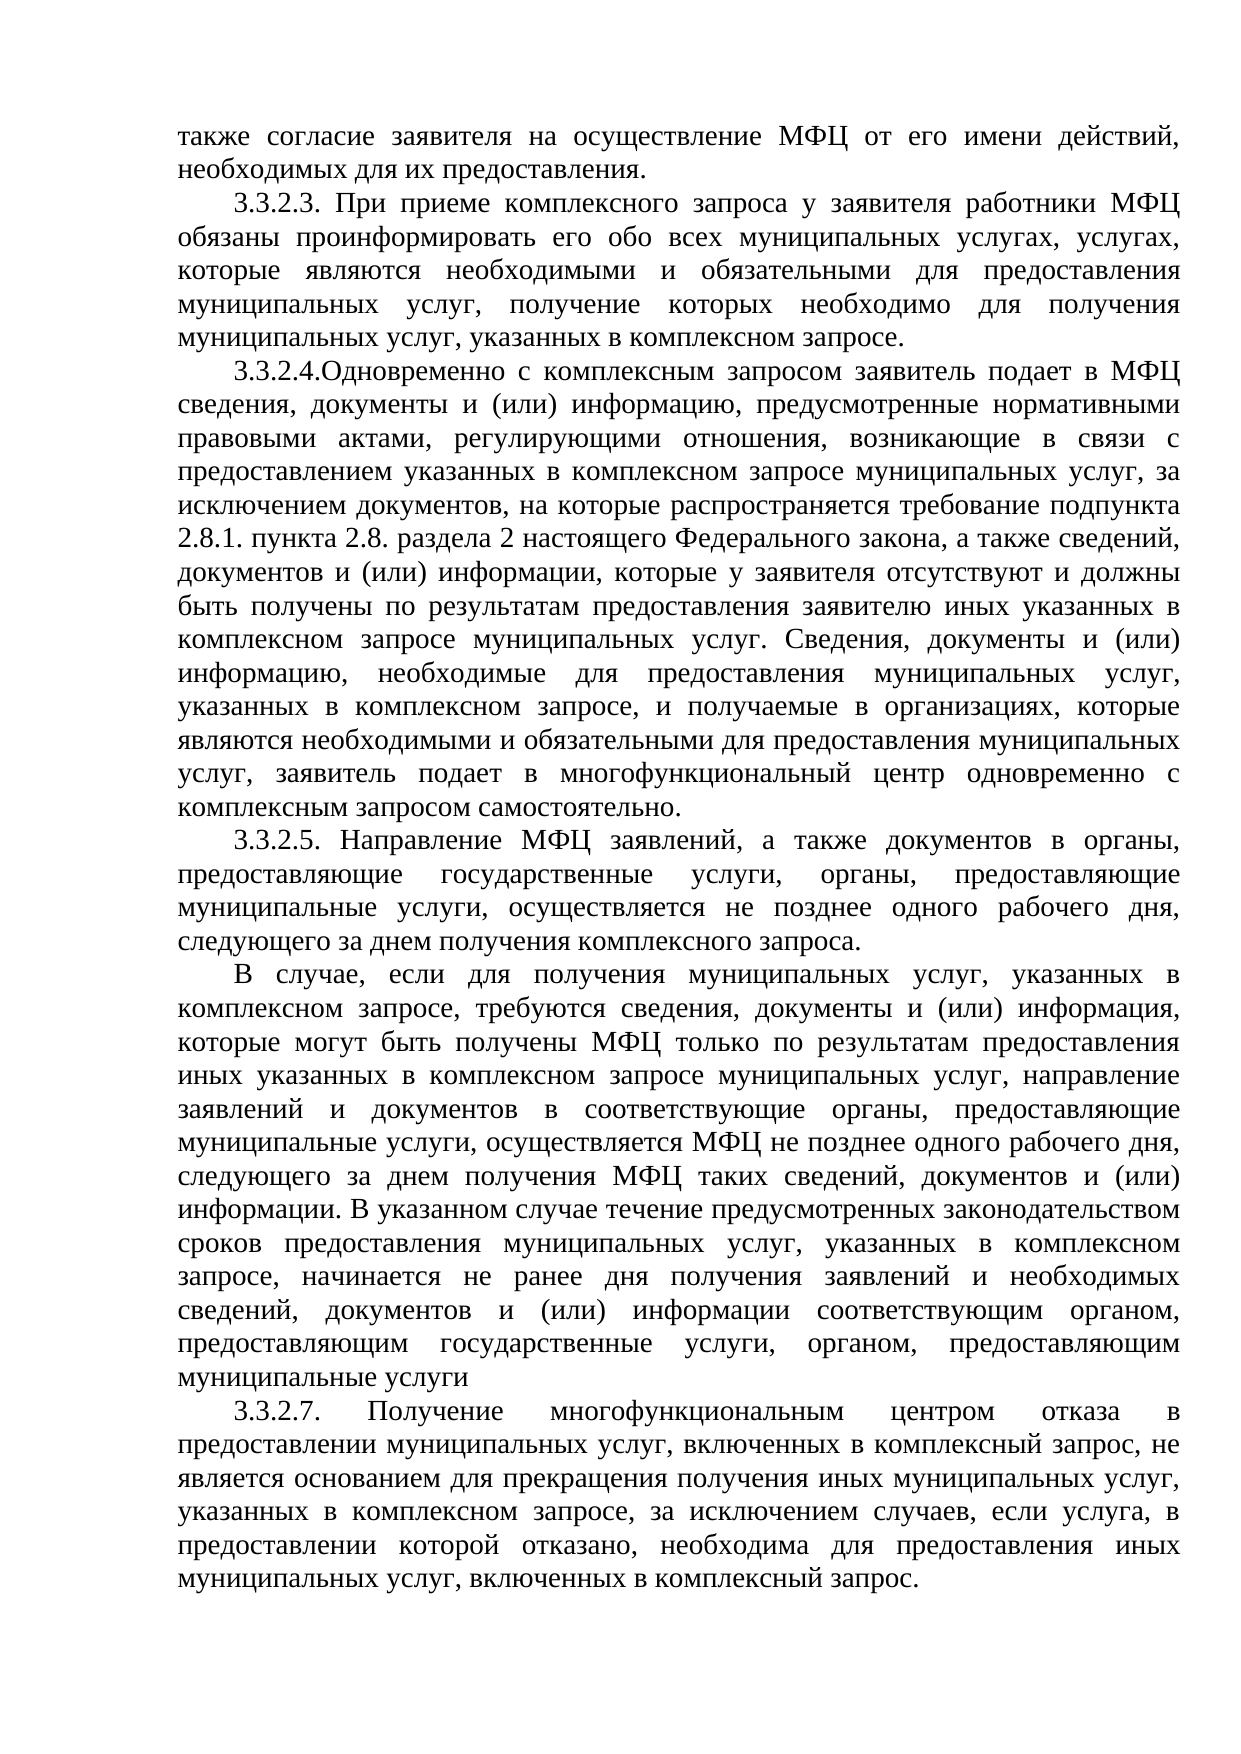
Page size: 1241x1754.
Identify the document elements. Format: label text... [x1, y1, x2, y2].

text 3.3.2.3. При приеме комплексного запроса у заявителя работники МФЦ обязаны проинформировать его обо всех муниципальных услугах, услугах, которые являются необходимыми и обязательными для предоставления муниципальных услуг, получение которых необходимо для получения муниципальных услуг, указанных в комплексном запросе. [177, 185, 1181, 353]
text 3.3.2.5. Направление МФЦ заявлений, а также документов в органы, предоставляющие государственные услуги, органы, предоставляющие муниципальные услуги, осуществляется не позднее одного рабочего дня, следующего за днем получения комплексного запроса. [177, 822, 1181, 957]
text В случае, если для получения муниципальных услуг, указанных в комплексном запросе, требуются сведения, документы и (или) информация, которые могут быть получены МФЦ только по результатам предоставления иных указанных в комплексном запросе муниципальных услуг, направление заявлений и документов в соответствующие органы, предоставляющие муниципальные услуги, осуществляется МФЦ не позднее одного рабочего дня, следующего за днем получения МФЦ таких сведений, документов и (или) информации. В указанном случае течение предусмотренных законодательством сроков предоставления муниципальных услуг, указанных в комплексном запросе, начинается не ранее дня получения заявлений и необходимых сведений, документов и (или) информации соответствующим органом, предоставляющим государственные услуги, органом, предоставляющим муниципальные услуги [177, 957, 1181, 1393]
text 3.3.2.7. Получение многофункциональным центром отказа в предоставлении муниципальных услуг, включенных в комплексный запрос, не является основанием для прекращения получения иных муниципальных услуг, указанных в комплексном запросе, за исключением случаев, если услуга, в предоставлении которой отказано, необходима для предоставления иных муниципальных услуг, включенных в комплексный запрос. [177, 1393, 1181, 1594]
text 3.3.2.4.Одновременно с комплексным запросом заявитель подает в МФЦ сведения, документы и (или) информацию, предусмотренные нормативными правовыми актами, регулирующими отношения, возникающие в связи с предоставлением указанных в комплексном запросе муниципальных услуг, за исключением документов, на которые распространяется требование подпункта 2.8.1. пункта 2.8. раздела 2 настоящего Федерального закона, а также сведений, документов и (или) информации, которые у заявителя отсутствуют и должны быть получены по результатам предоставления заявителю иных указанных в комплексном запросе муниципальных услуг. Сведения, документы и (или) информацию, необходимые для предоставления муниципальных услуг, указанных в комплексном запросе, и получаемые в организациях, которые являются необходимыми и обязательными для предоставления муниципальных услуг, заявитель подает в многофункциональный центр одновременно с комплексным запросом самостоятельно. [177, 353, 1181, 822]
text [177, 118, 1181, 185]
